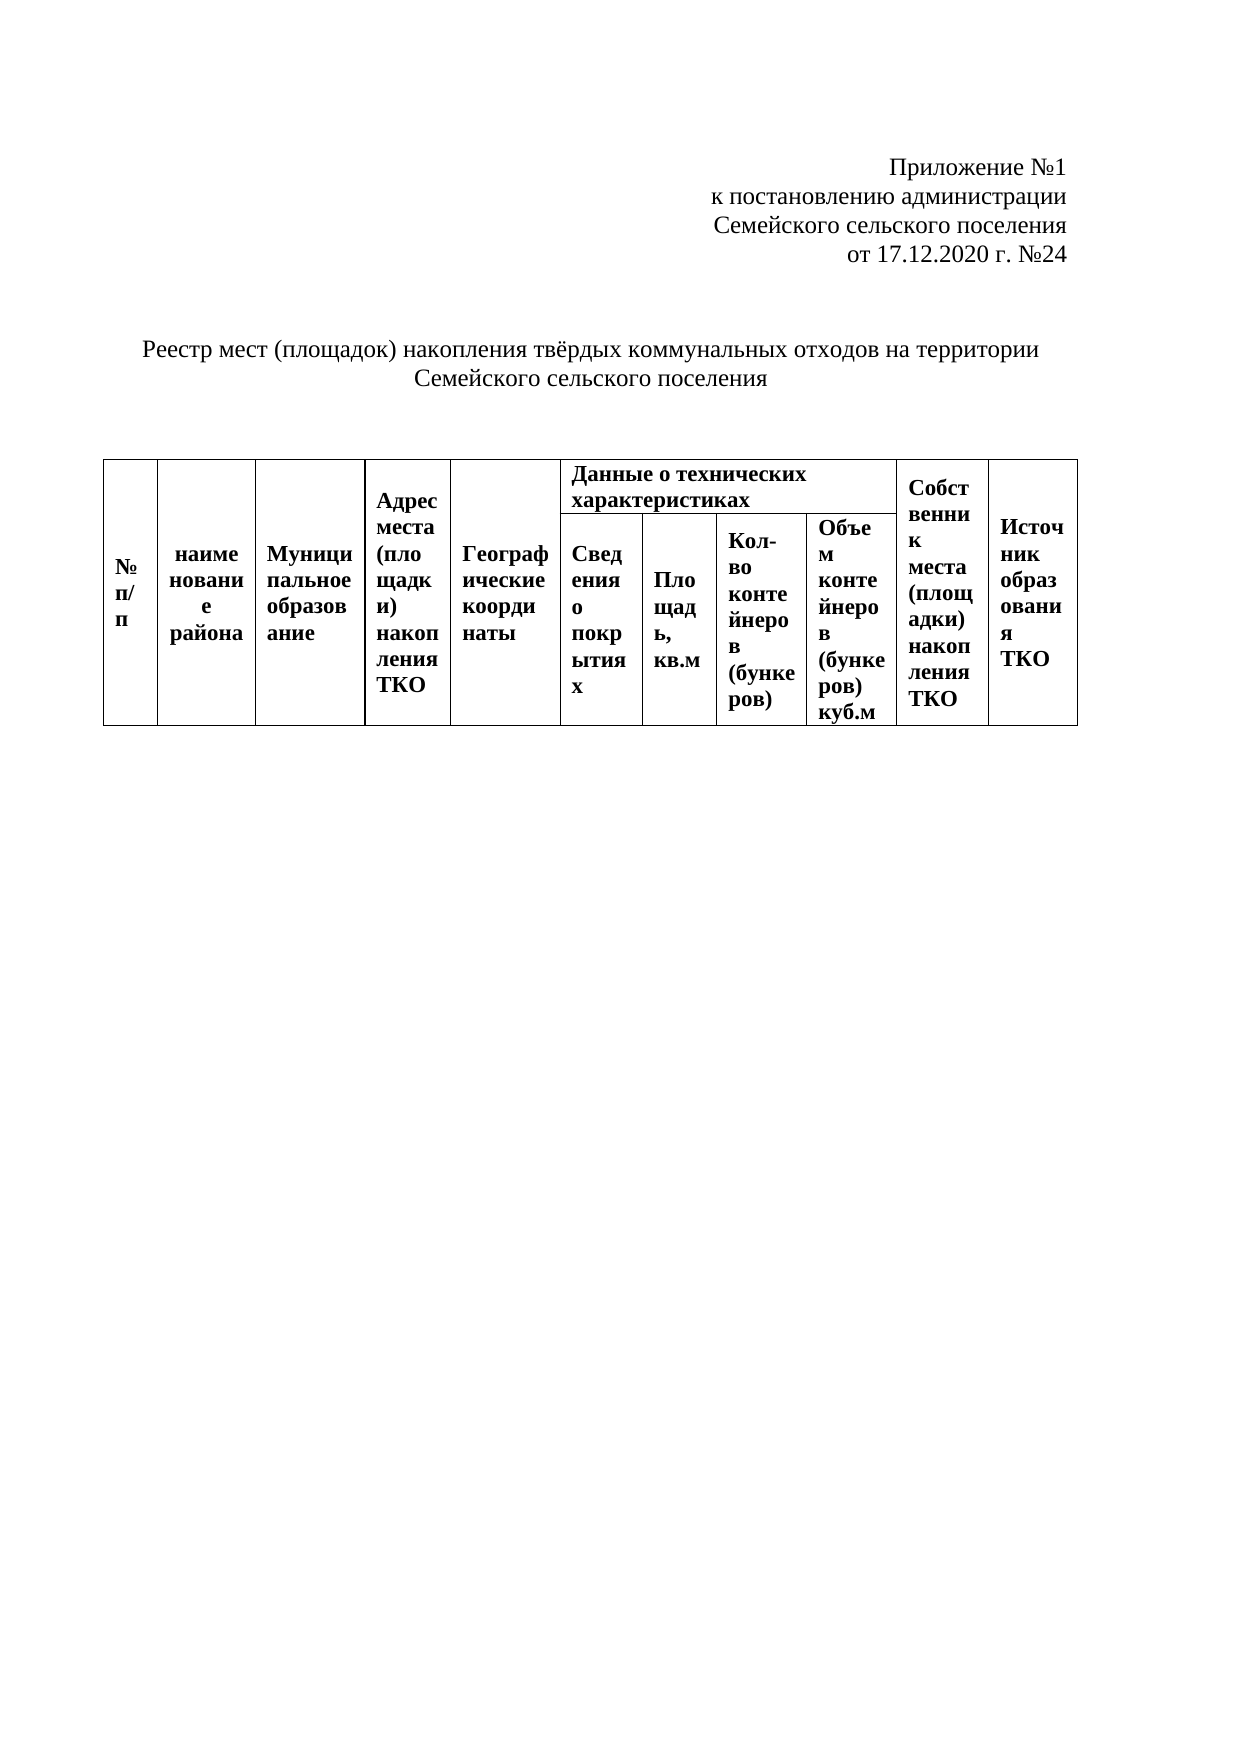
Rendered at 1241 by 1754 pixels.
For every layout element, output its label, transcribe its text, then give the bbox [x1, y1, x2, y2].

table_cell Сведения о покрытиях [561, 514, 642, 725]
table_cell Собственник места (площадки) накопления ТКО [897, 460, 988, 725]
table_cell Площадь, кв.м [643, 514, 716, 725]
table_cell наименование района [158, 460, 255, 725]
table_cell Объем контейнеров (бункеров) куб.м [807, 514, 896, 725]
table_cell Адрес места (площадки) накопления ТКО [366, 460, 450, 725]
table_cell Географические координаты [451, 460, 560, 725]
table_header Приложение №1 к постановлению администрации Семейского сельского поселения от 17.12.2020 г. №24 Реестр мест (площадок) накопления твёрдых коммунальных отходов на территории Семейского сельского поселения [104, 119, 1078, 459]
table_cell Кол-во контейнеров (бункеров) [717, 514, 806, 725]
table_cell № п/п [104, 460, 157, 725]
table_cell Источник образования ТКО [989, 460, 1077, 725]
table_cell Муниципальное образование [256, 460, 364, 725]
table_cell Данные о технических характеристиках [561, 460, 896, 513]
